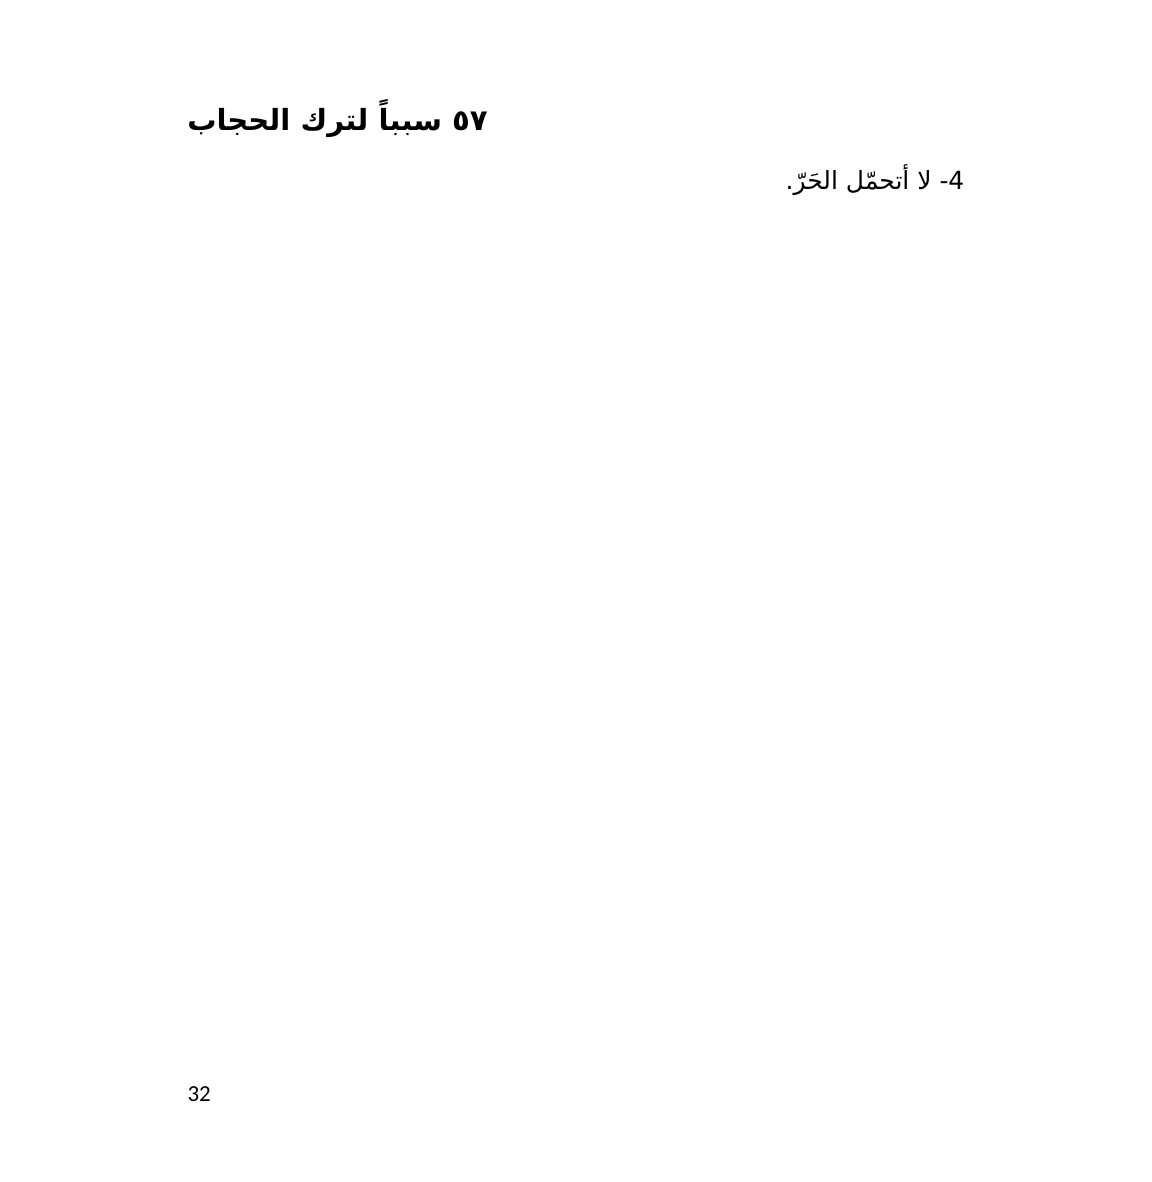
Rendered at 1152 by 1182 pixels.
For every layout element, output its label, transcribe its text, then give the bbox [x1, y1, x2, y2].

text 4- لا أتحمّل الحَرّ. [187, 166, 964, 195]
